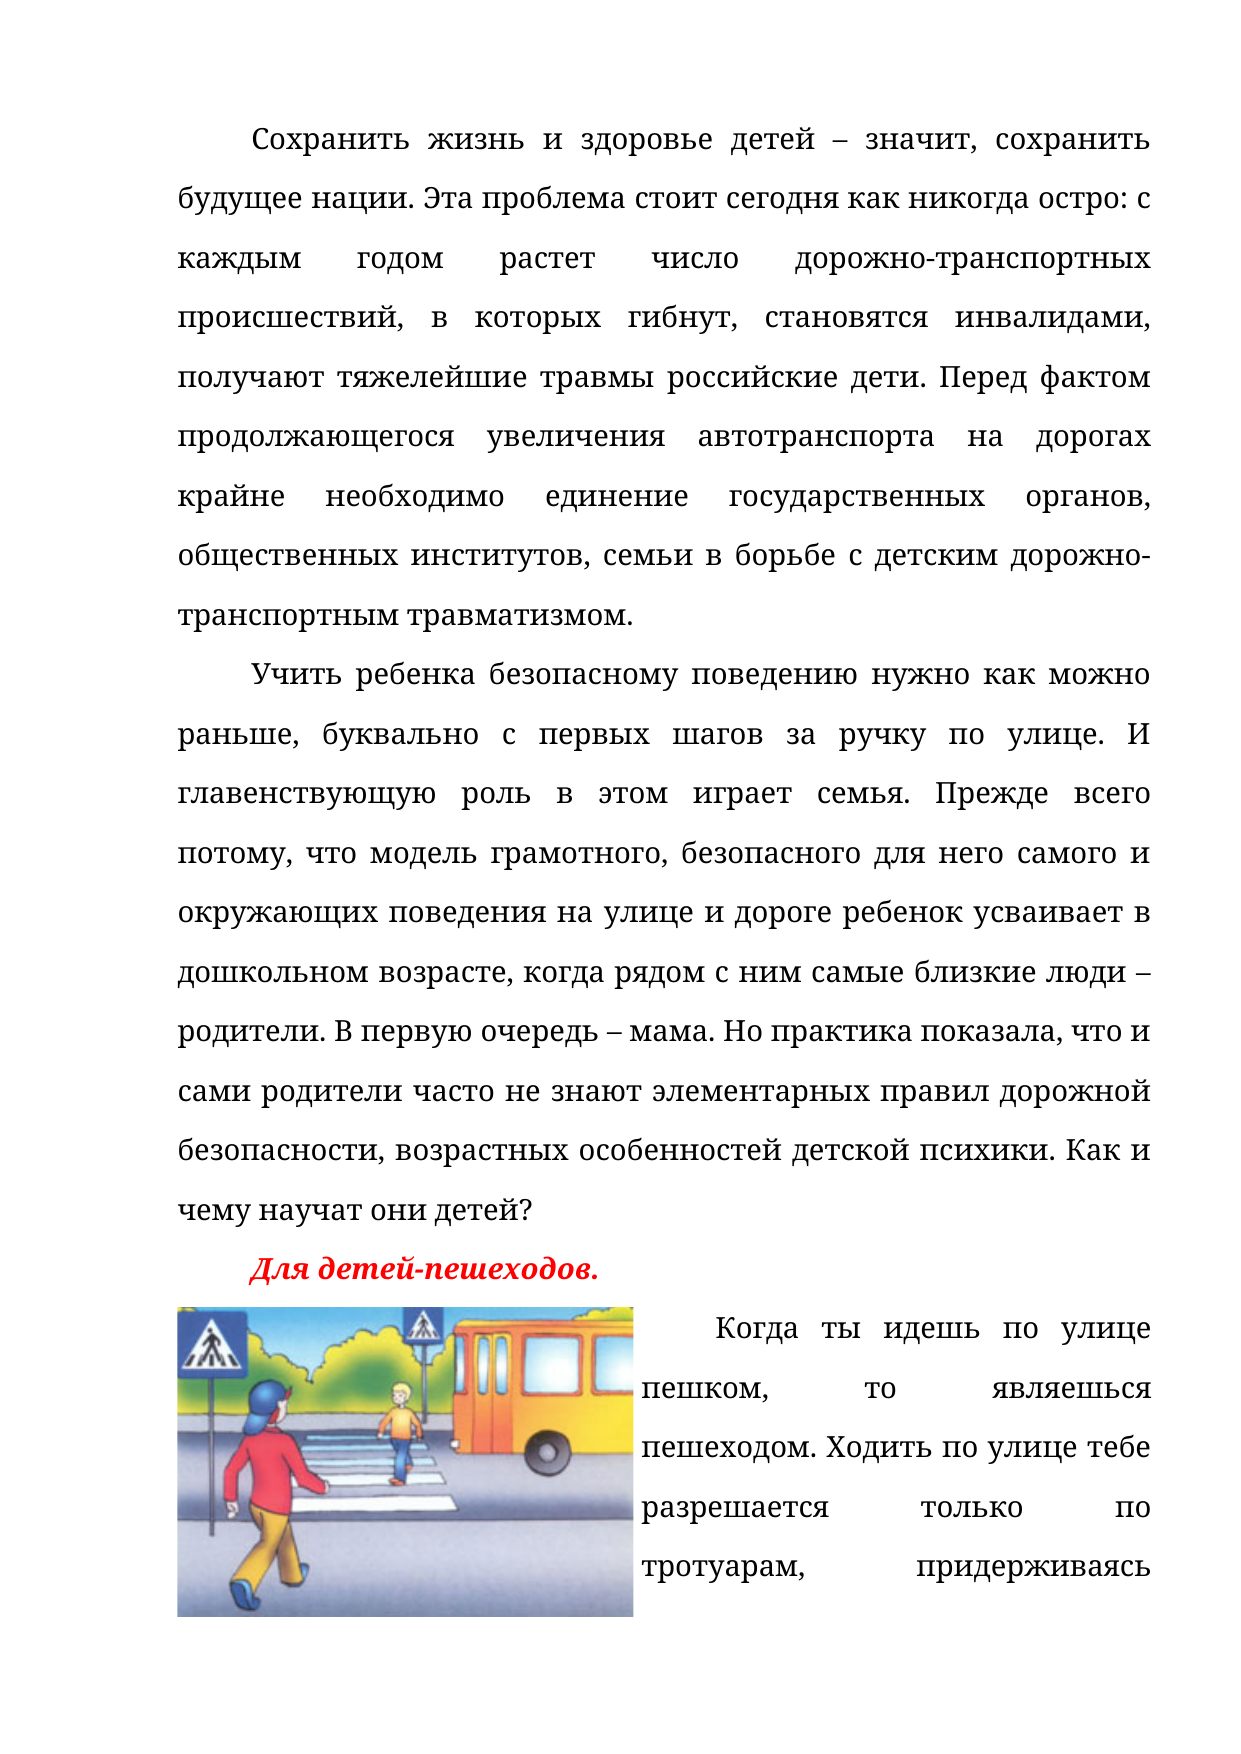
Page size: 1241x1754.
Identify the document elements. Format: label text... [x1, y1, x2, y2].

text Сохранить жизнь и здоровье детей – значит, сохранить будущее нации. Эта проблема стоит сегодня как никогда остро: с каждым годом растет число дорожно-транспортных происшествий, в которых гибнут, становятся инвалидами, получают тяжелейшие травмы российские дети. Перед фактом продолжающегося увеличения автотранспорта на дорогах крайне необходимо единение государственных органов, общественных институтов, семьи в борьбе с детским дорожно-транспортным травматизмом. [177, 118, 1152, 634]
picture [177, 1307, 634, 1617]
text Для детей-пешеходов. [177, 1248, 1152, 1288]
text Учить ребенка безопасному поведению нужно как можно раньше, буквально с первых шагов за ручку по улице. И главенствующую роль в этом играет семья. Прежде всего потому, что модель грамотного, безопасного для него самого и окружающих поведения на улице и дороге ребенок усваивает в дошкольном возрасте, когда рядом с ним самые близкие люди – родители. В первую очередь – мама. Но практика показала, что и сами родители часто не знают элементарных правил дорожной безопасности, возрастных особенностей детской психики. Как и чему научат они детей? [177, 653, 1152, 1228]
